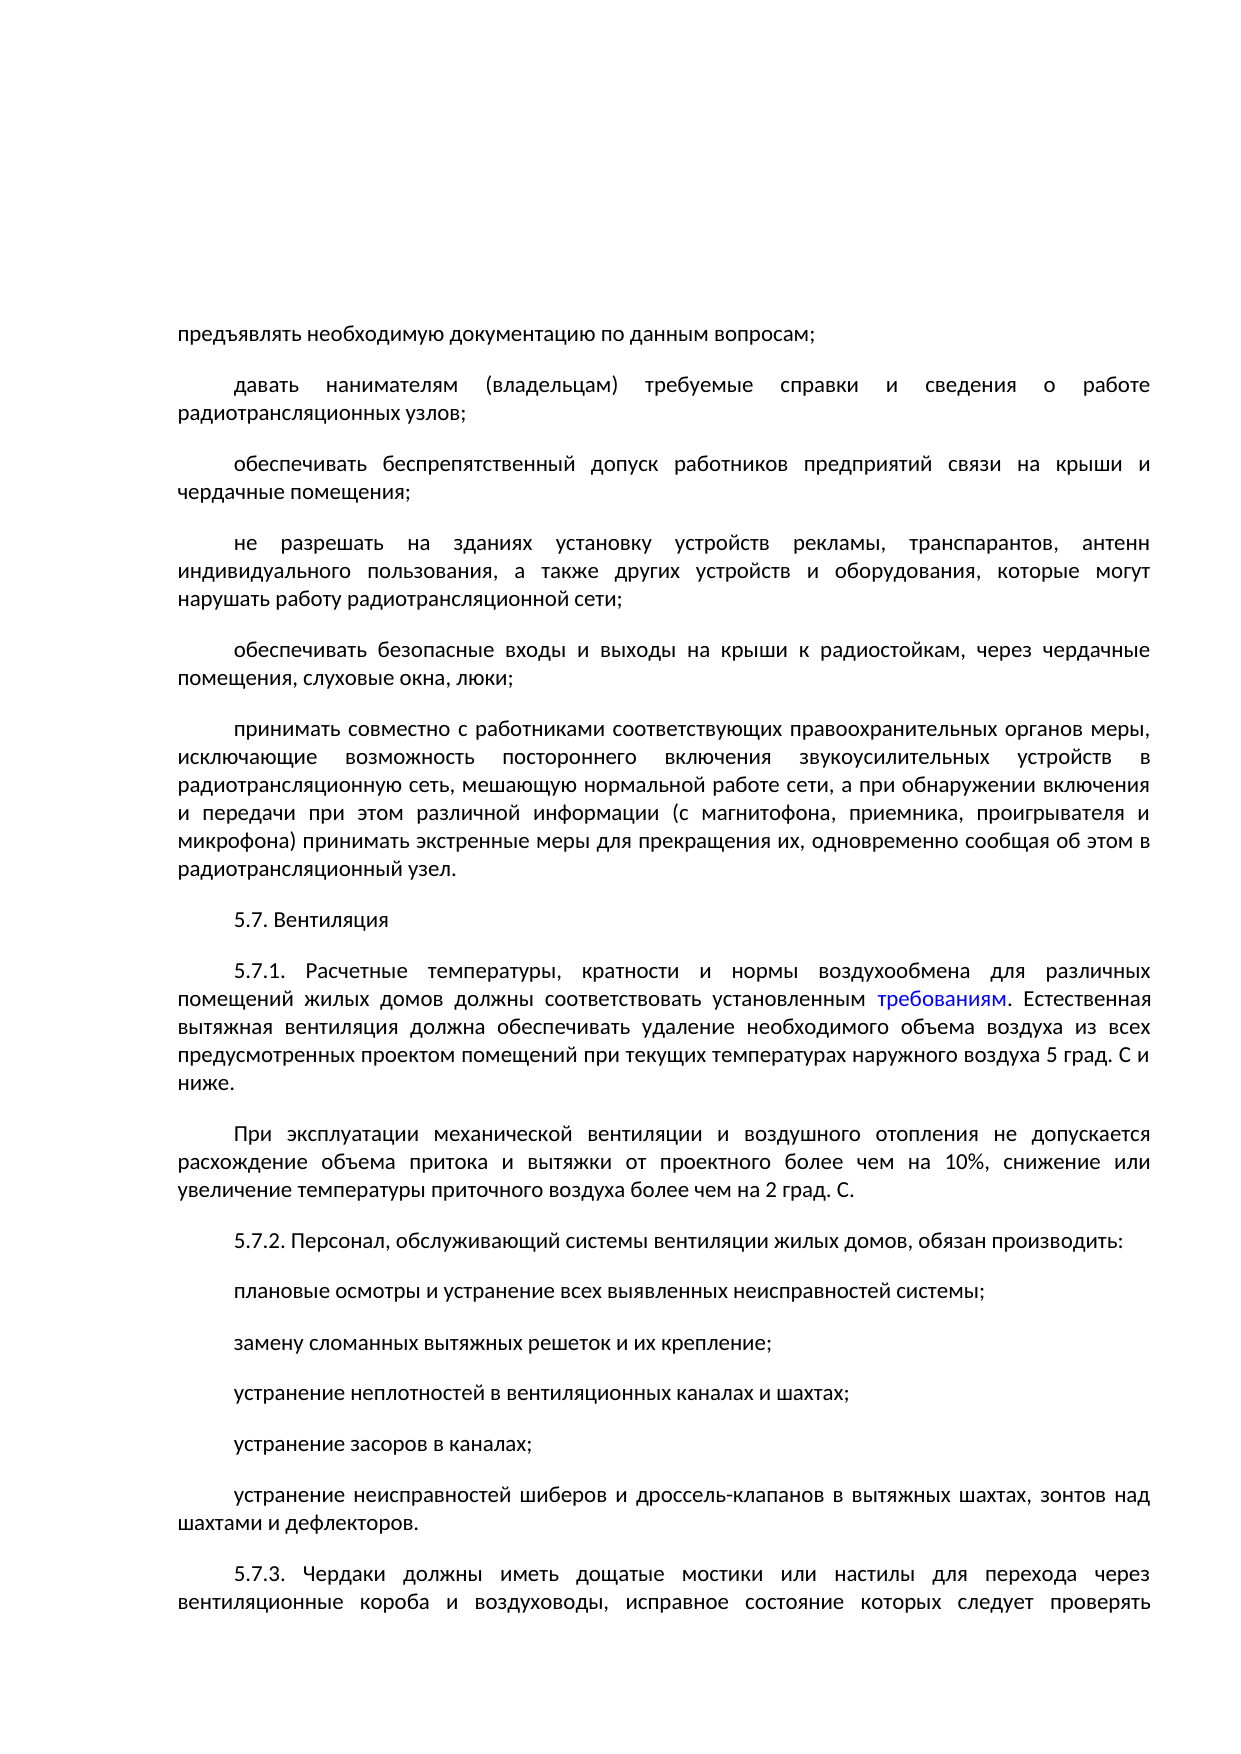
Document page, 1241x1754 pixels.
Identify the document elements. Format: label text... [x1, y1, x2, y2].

text 5.7.1. Расчетные температуры, кратности и нормы воздухообмена для различных помещений жилых домов должны соответствовать установленным требованиям. Естественная вытяжная вентиляция должна обеспечивать удаление необходимого объема воздуха из всех предусмотренных проектом помещений при текущих температурах наружного воздуха 5 град. С и ниже. [177, 956, 1152, 1096]
text При эксплуатации механической вентиляции и воздушного отопления не допускается расхождение объема притока и вытяжки от проектного более чем на 10%, снижение или увеличение температуры приточного воздуха более чем на 2 град. С. [177, 1119, 1152, 1203]
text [177, 1559, 1152, 1615]
text 5.7.2. Персонал, обслуживающий системы вентиляции жилых домов, обязан производить: [177, 1226, 1152, 1254]
text 5.7. Вентиляция [177, 905, 1152, 933]
text обеспечивать беспрепятственный допуск работников предприятий связи на крыши и чердачные помещения; [177, 449, 1152, 505]
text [177, 319, 1152, 347]
text обеспечивать безопасные входы и выходы на крыши к радиостойкам, через чердачные помещения, слуховые окна, люки; [177, 635, 1152, 691]
text плановые осмотры и устранение всех выявленных неисправностей системы; [177, 1277, 1152, 1305]
text устранение неплотностей в вентиляционных каналах и шахтах; [177, 1378, 1152, 1407]
text принимать совместно с работниками соответствующих правоохранительных органов меры, исключающие возможность постороннего включения звукоусилительных устройств в радиотрансляционную сеть, мешающую нормальной работе сети, а при обнаружении включения и передачи при этом различной информации (с магнитофона, приемника, проигрывателя и микрофона) принимать экстренные меры для прекращения их, одновременно сообщая об этом в радиотрансляционный узел. [177, 714, 1152, 882]
text давать нанимателям (владельцам) требуемые справки и сведения о работе радиотрансляционных узлов; [177, 370, 1152, 426]
text замену сломанных вытяжных решеток и их крепление; [177, 1328, 1152, 1356]
text устранение засоров в каналах; [177, 1429, 1152, 1457]
text устранение неисправностей шиберов и дроссель-клапанов в вытяжных шахтах, зонтов над шахтами и дефлекторов. [177, 1480, 1152, 1536]
text не разрешать на зданиях установку устройств рекламы, транспарантов, антенн индивидуального пользования, а также других устройств и оборудования, которые могут нарушать работу радиотрансляционной сети; [177, 528, 1152, 612]
